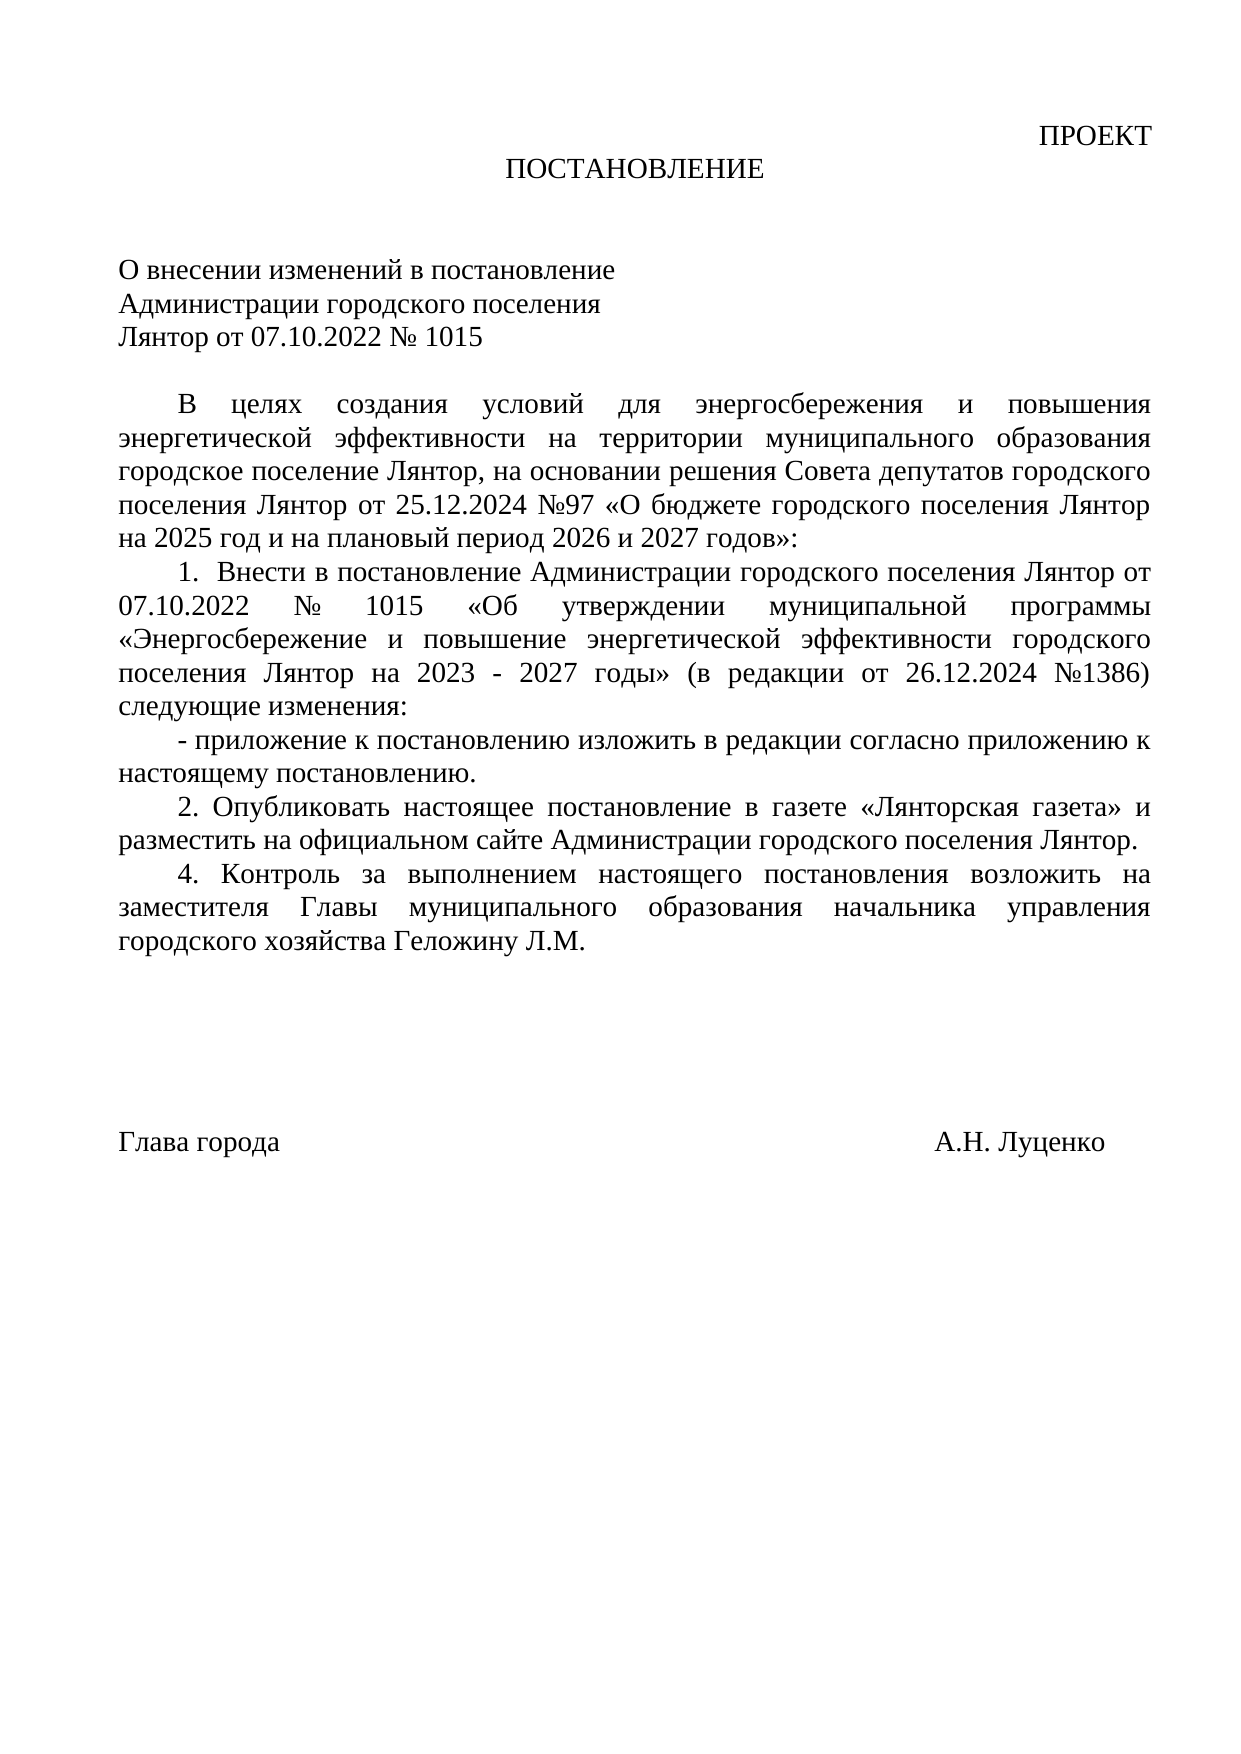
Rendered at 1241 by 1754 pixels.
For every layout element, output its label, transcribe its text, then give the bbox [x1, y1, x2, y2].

text 1. Внести в постановление Администрации городского поселения Лянтор от 07.10.2022 № 1015 «Об утверждении муниципальной программы «Энергосбережение и повышение энергетической эффективности городского поселения Лянтор на 2023 - 2027 годы» (в редакции от 26.12.2024 №1386) следующие изменения: [118, 554, 1152, 722]
text - приложение к постановлению изложить в редакции согласно приложению к настоящему постановлению. [118, 722, 1152, 789]
text Лянтор от 07.10.2022 № 1015 [118, 319, 1152, 353]
table_header А.Н. Луценко [916, 1124, 1167, 1191]
text 4. Контроль за выполнением настоящего постановления возложить на заместителя Главы муниципального образования начальника управления городского хозяйства Геложину Л.М. [118, 856, 1152, 957]
text Администрации городского поселения [118, 286, 1152, 319]
text О внесении изменений в постановление [118, 252, 1152, 286]
text В целях создания условий для энергосбережения и повышения энергетической эффективности на территории муниципального образования городское поселение Лянтор, на основании решения Совета депутатов городского поселения Лянтор от 25.12.2024 №97 «О бюджете городского поселения Лянтор на 2025 год и на плановый период 2026 и 2027 годов»: [118, 386, 1152, 554]
table_header Глава города [107, 1124, 916, 1191]
text 2. Опубликовать настоящее постановление в газете «Лянторская газета» и разместить на официальном сайте Администрации городского поселения Лянтор. [118, 789, 1152, 856]
text ПОСТАНОВЛЕНИЕ [118, 152, 1152, 185]
text ПРОЕКТ [118, 118, 1152, 152]
